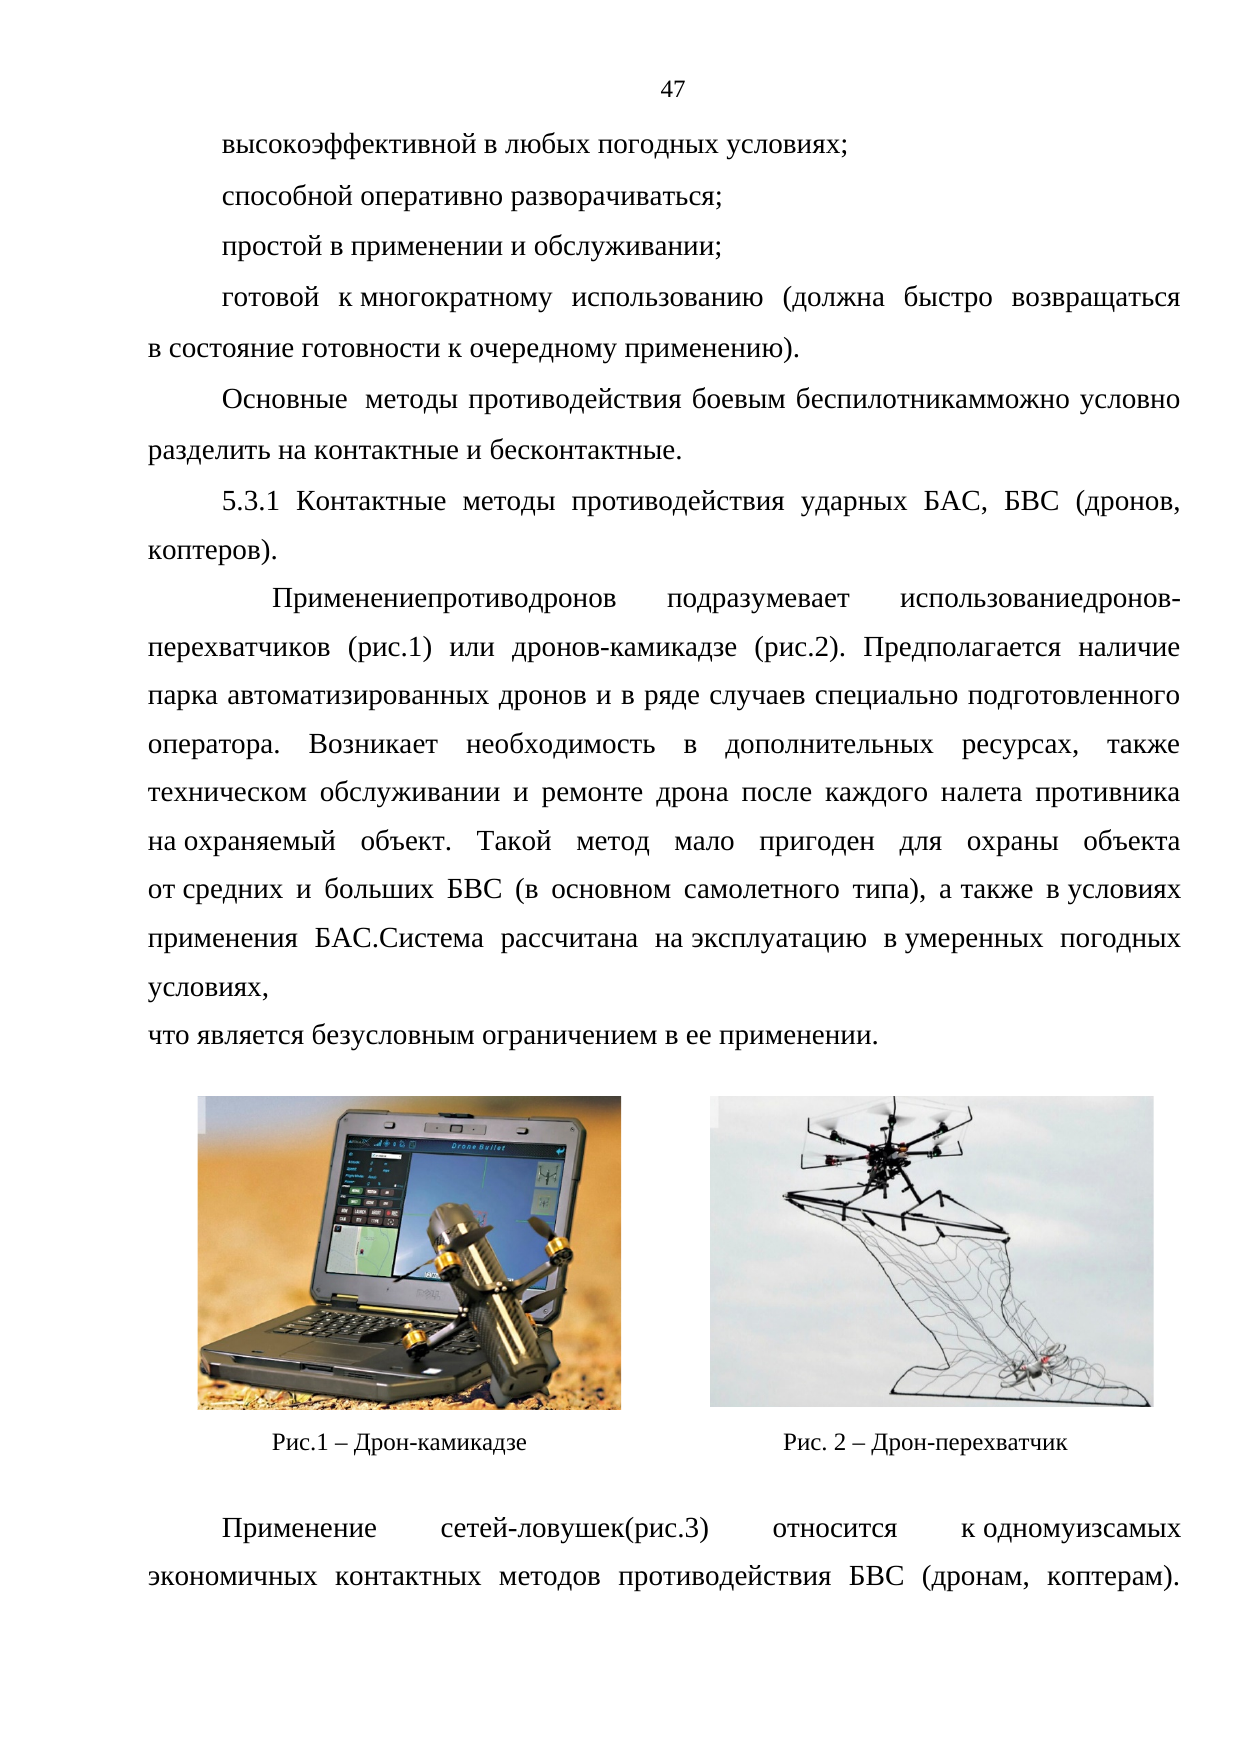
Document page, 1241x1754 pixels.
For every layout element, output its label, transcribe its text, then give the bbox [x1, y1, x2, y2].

picture [197, 1096, 622, 1410]
text Рис.1 – Дрон-камикадзе Рис. 2 – Дрон-перехватчик [148, 1427, 1181, 1455]
text высокоэффективной в любых погодных условиях; [148, 127, 1181, 160]
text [148, 1510, 1181, 1592]
text способной оперативно разворачиваться; [148, 178, 1181, 211]
text простой в применении и обслуживании; [148, 228, 1181, 262]
text 5.3.1 Контактные методы противодействия ударных БАС, БВС (дронов, коптеров). [148, 483, 1181, 565]
text Основные методы противодействия боевым беспилотникамможно условно разделить на контактные и бесконтактные. [148, 381, 1181, 466]
text готовой к многократному использованию (должна быстро возвращаться в состояние готовности к очередному применению). [148, 279, 1181, 364]
text Применениепротиводронов подразумевает использованиедронов-перехватчиков (рис.1) или дронов-камикадзе (рис.2). Предполагается наличие парка автоматизированных дронов и в ряде случаев специально подготовленного оператора. Возникает необходимость в дополнительных ресурсах, также техническом обслуживании и ремонте дрона после каждого налета противника на охраняемый объект. Такой метод мало пригоден для охраны объекта от средних и больших БВС (в основном самолетного типа), а также в условиях применения БАС.Система рассчитана на эксплуатацию в умеренных погодных условиях, что является безусловным ограничением в ее применении. [148, 580, 1181, 1051]
picture [710, 1096, 1154, 1407]
